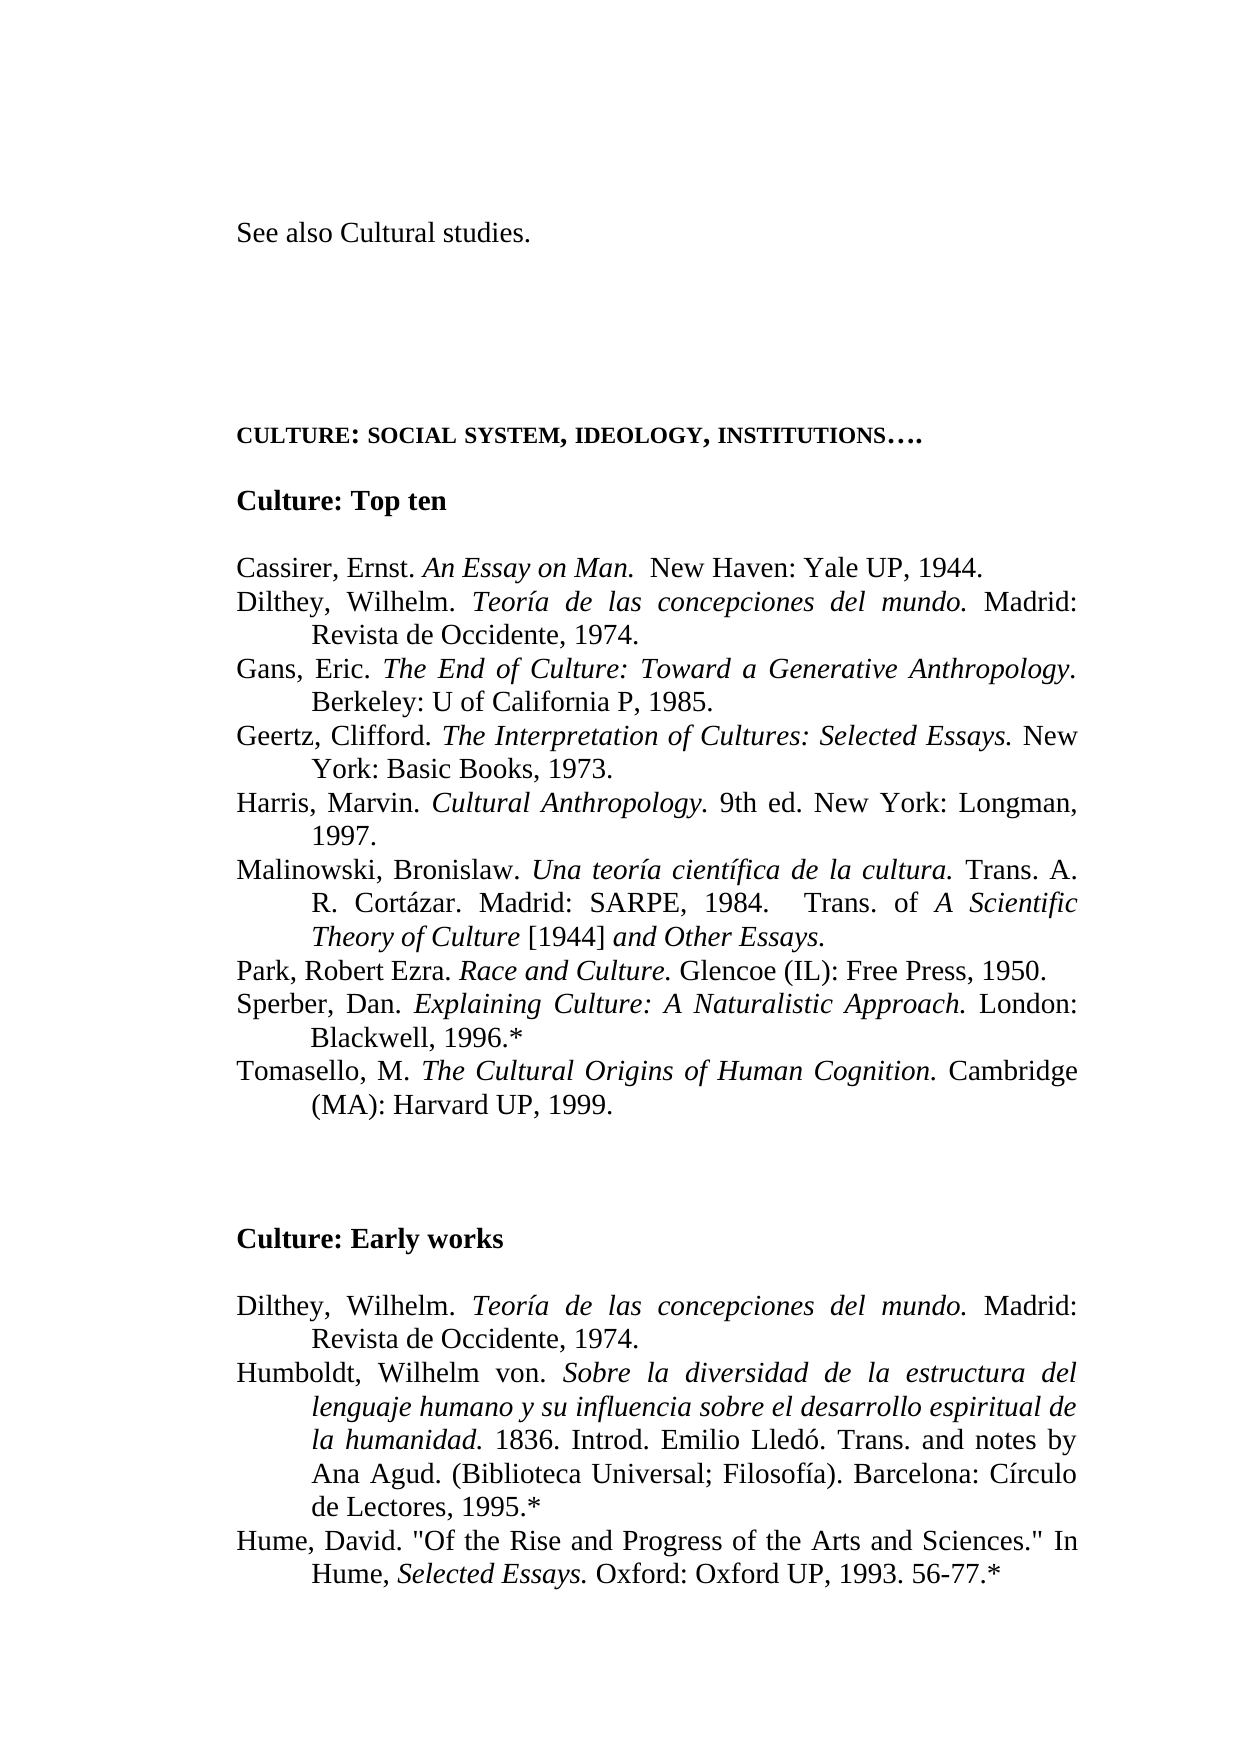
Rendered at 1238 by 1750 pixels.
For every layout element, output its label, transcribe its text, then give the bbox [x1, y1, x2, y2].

text Dilthey, Wilhelm. Teoría de las concepciones del mundo. Madrid: Revista de Occidente, 1974. [236, 1288, 1078, 1355]
text See also Cultural studies. [236, 215, 1078, 248]
text Geertz, Clifford. The Interpretation of Cultures: Selected Essays. New York: Basic Books, 1973. [236, 718, 1078, 785]
text Culture: Top ten [236, 483, 1078, 517]
text culture: social system, ideology, institutions…. [236, 416, 1078, 449]
text Culture: Early works [236, 1221, 1078, 1254]
text Harris, Marvin. Cultural Anthropology. 9th ed. New York: Longman, 1997. [236, 785, 1078, 852]
text Humboldt, Wilhelm von. Sobre la diversidad de la estructura del lenguaje humano y su influencia sobre el desarrollo espiritual de la humanidad. 1836. Introd. Emilio Lledó. Trans. and notes by Ana Agud. (Biblioteca Universal; Filosofía). Barcelona: Círculo de Lectores, 1995.* [236, 1355, 1078, 1523]
text Tomasello, M. The Cultural Origins of Human Cognition. Cambridge (MA): Harvard UP, 1999. [236, 1053, 1078, 1120]
text Hume, David. "Of the Rise and Progress of the Arts and Sciences." In Hume, Selected Essays. Oxford: Oxford UP, 1993. 56-77.* [236, 1523, 1078, 1590]
text Park, Robert Ezra. Race and Culture. Glencoe (IL): Free Press, 1950. [236, 953, 1078, 986]
text Cassirer, Ernst. An Essay on Man. New Haven: Yale UP, 1944. [236, 550, 1078, 584]
text Malinowski, Bronislaw. Una teoría científica de la cultura. Trans. A. R. Cortázar. Madrid: SARPE, 1984. Trans. of A Scientific Theory of Culture [1944] and Other Essays. [236, 852, 1078, 953]
text Sperber, Dan. Explaining Culture: A Naturalistic Approach. London: Blackwell, 1996.* [236, 986, 1078, 1053]
text Gans, Eric. The End of Culture: Toward a Generative Anthropology. Berkeley: U of California P, 1985. [236, 651, 1078, 718]
text Dilthey, Wilhelm. Teoría de las concepciones del mundo. Madrid: Revista de Occidente, 1974. [236, 584, 1078, 651]
